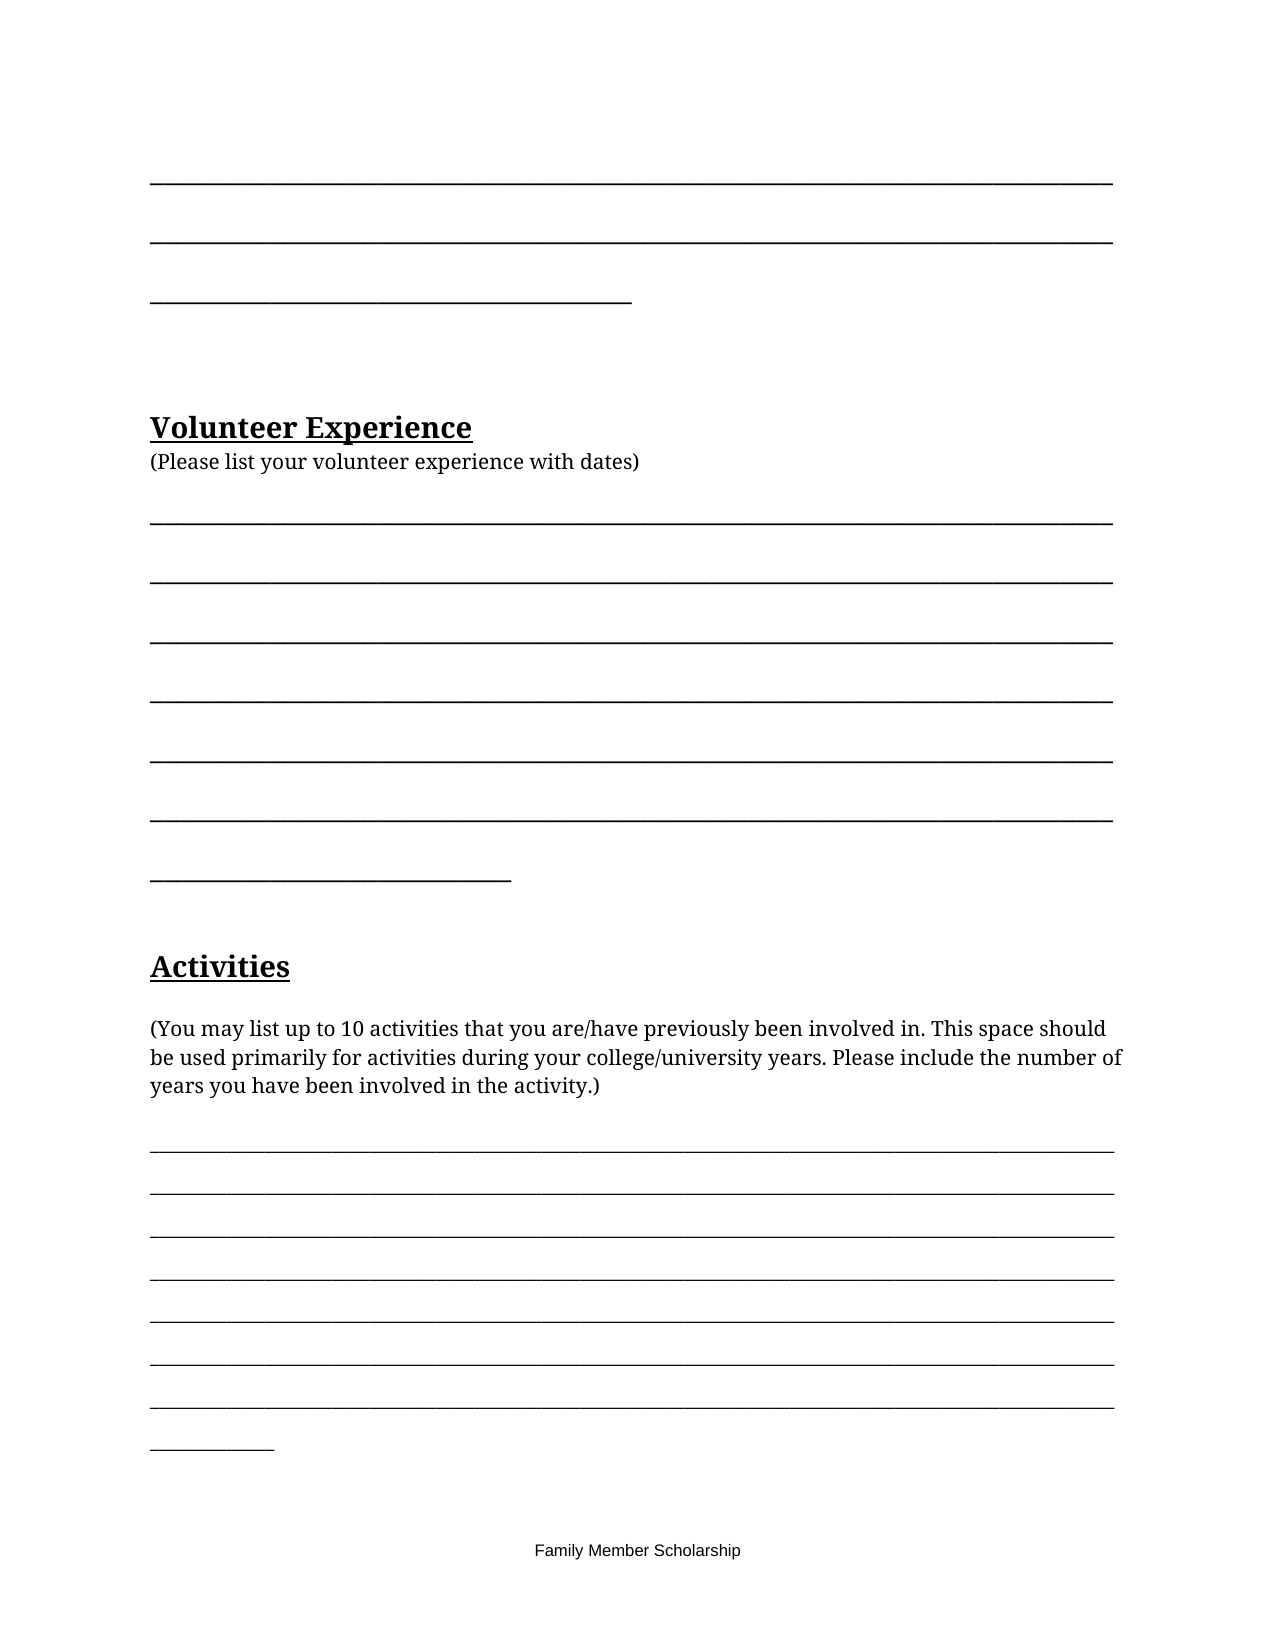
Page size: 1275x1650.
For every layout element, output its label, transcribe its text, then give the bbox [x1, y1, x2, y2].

text Activities [150, 946, 1125, 986]
text ___________________________________________________________________________________________________________________________________________________________________________________________________________________________________________________________________________________________________________________________________________________________________________________________________________________________________________________________________________ [150, 490, 1125, 887]
text (You may list up to 10 activities that you are/have previously been involved in. This space should be used primarily for activities during your college/university years. Please include the number of years you have been involved in the activity.) [150, 1014, 1125, 1099]
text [150, 1128, 1125, 1455]
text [150, 150, 1125, 309]
text Volunteer Experience [150, 408, 1125, 447]
text (Please list your volunteer experience with dates) [150, 447, 1125, 476]
